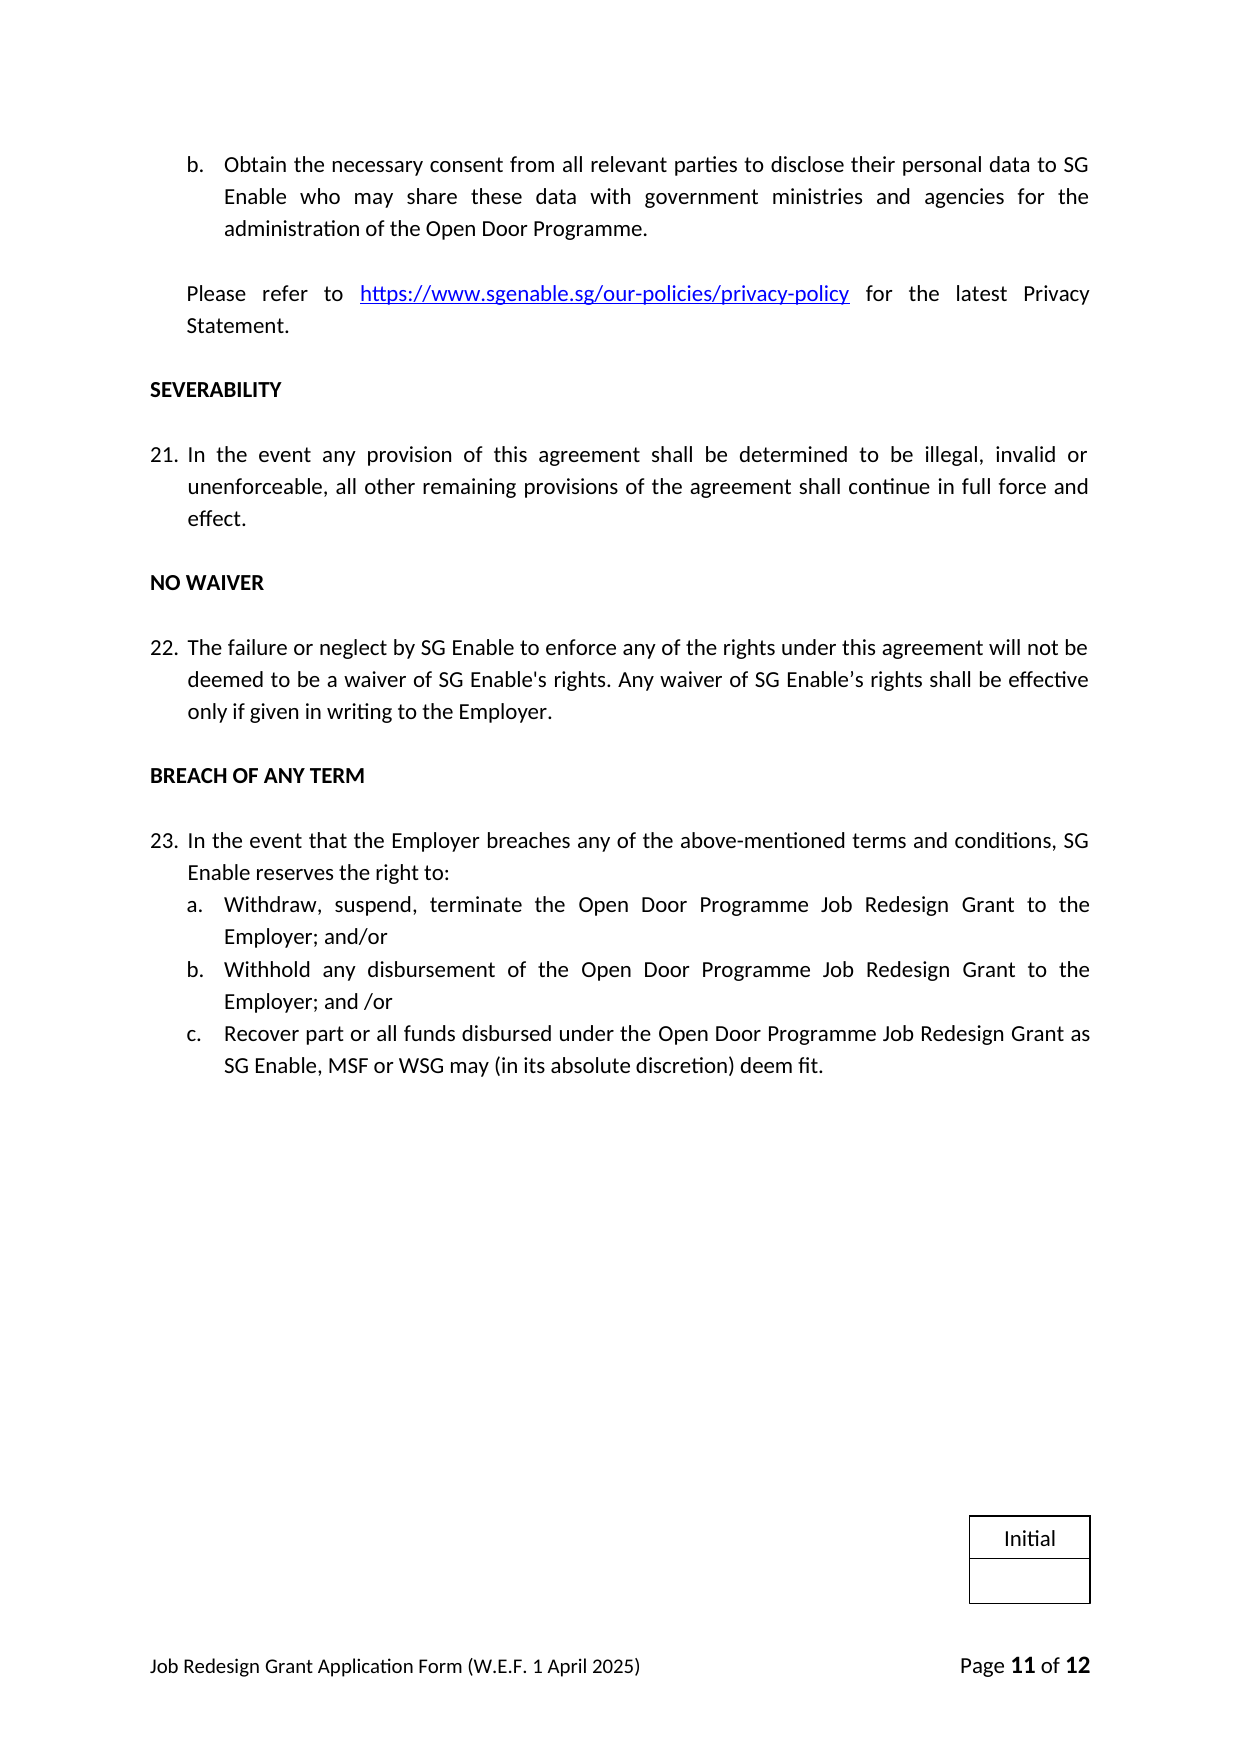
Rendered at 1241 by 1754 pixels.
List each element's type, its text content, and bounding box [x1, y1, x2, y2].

list Withhold any disbursement of the Open Door Programme Job Redesign Grant to the Employer; and /or [186, 955, 1090, 1015]
list Withdraw, suspend, terminate the Open Door Programme Job Redesign Grant to the Employer; and/or [186, 890, 1090, 951]
text NO WAIVER [150, 568, 1090, 596]
list In the event any provision of this agreement shall be determined to be illegal, invalid or unenforceable, all other remaining provisions of the agreement shall continue in full force and effect. [150, 440, 1090, 532]
list The failure or neglect by SG Enable to enforce any of the rights under this agreement will not be deemed to be a waiver of SG Enable's rights. Any waiver of SG Enable’s rights shall be effective only if given in writing to the Employer. [150, 633, 1090, 725]
text BREACH OF ANY TERM [150, 762, 1090, 789]
list Recover part or all funds disbursed under the Open Door Programme Job Redesign Grant as SG Enable, MSF or WSG may (in its absolute discretion) deem fit. [186, 1019, 1090, 1079]
text SEVERABILITY [150, 375, 1090, 403]
text Please refer to https://www.sgenable.sg/our-policies/privacy-policy for the latest Privacy Statement. [186, 279, 1090, 339]
list In the event that the Employer breaches any of the above-mentioned terms and conditions, SG Enable reserves the right to: [150, 826, 1090, 886]
list Obtain the necessary consent from all relevant parties to disclose their personal data to SG Enable who may share these data with government ministries and agencies for the administration of the Open Door Programme. [186, 150, 1090, 242]
